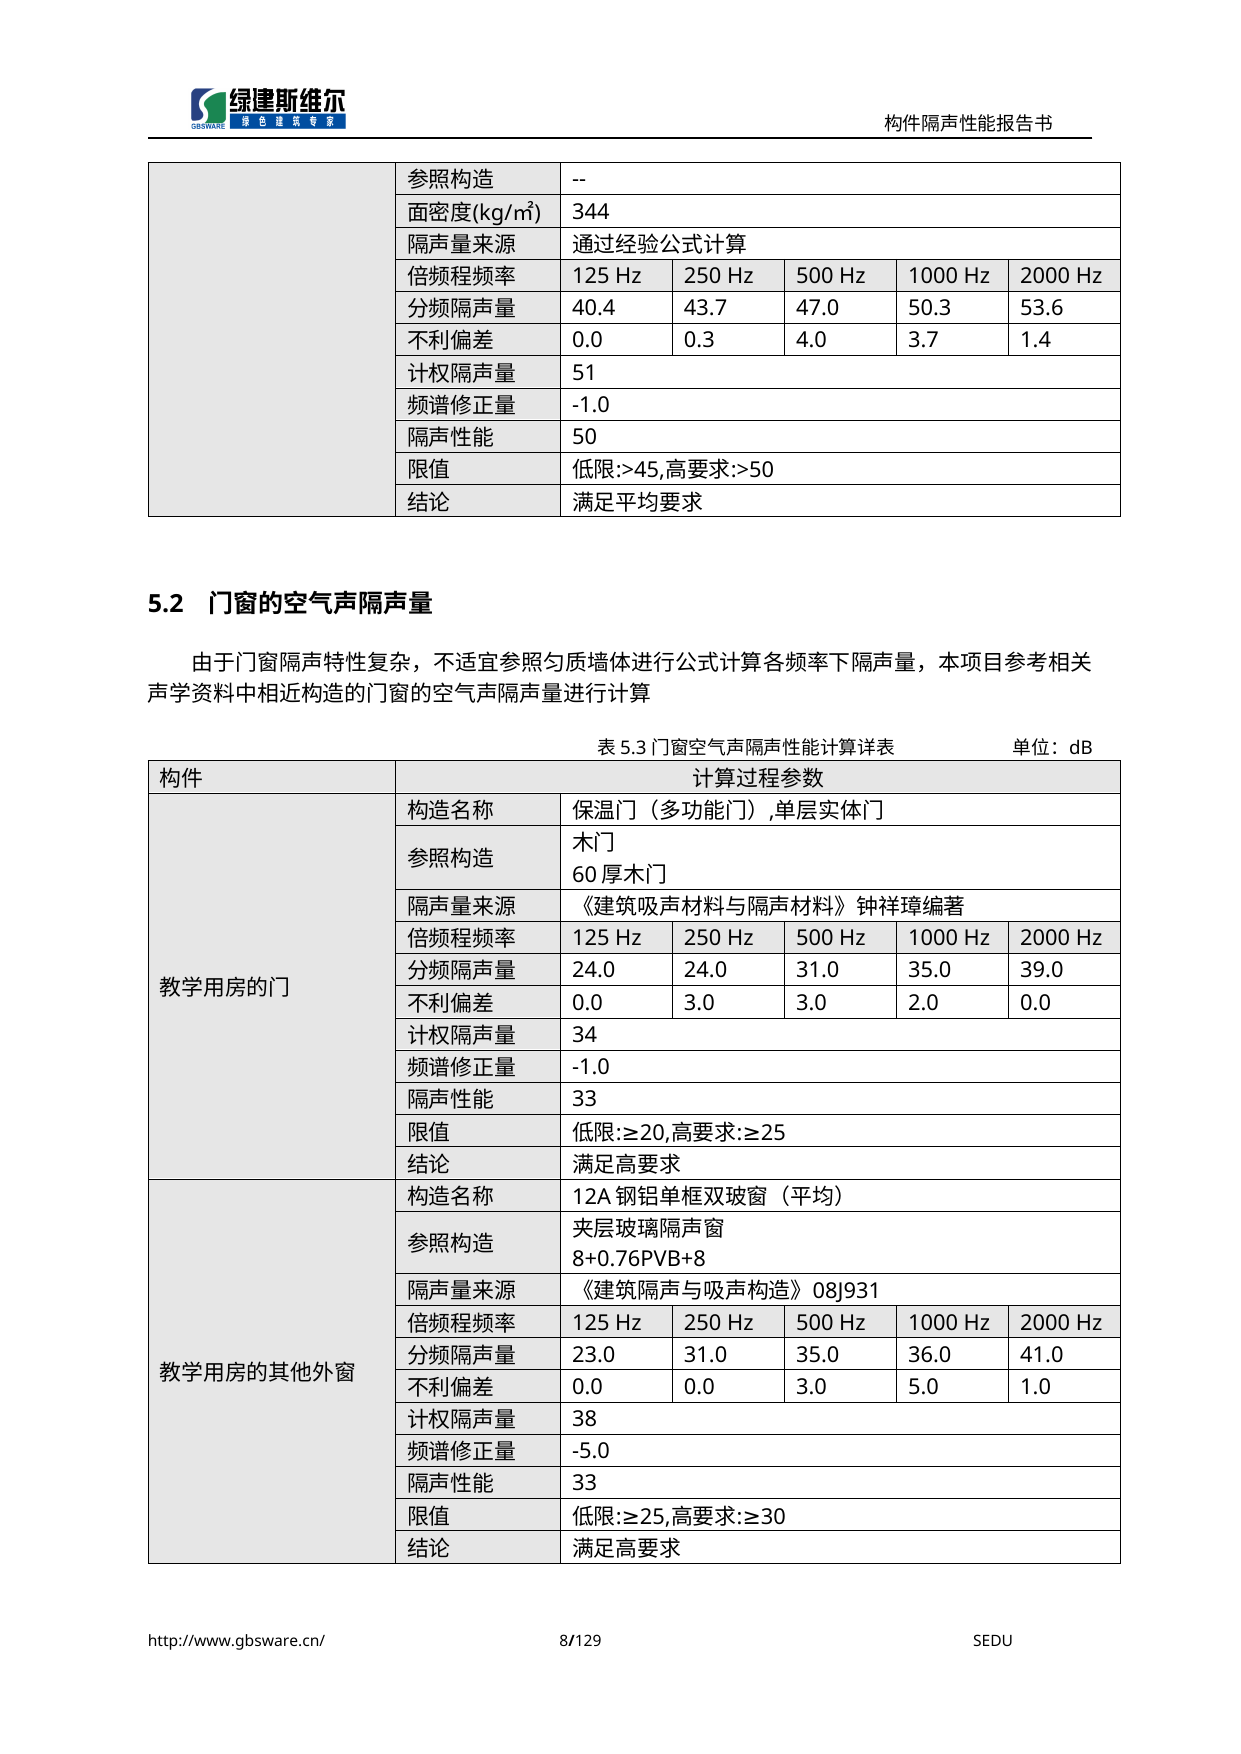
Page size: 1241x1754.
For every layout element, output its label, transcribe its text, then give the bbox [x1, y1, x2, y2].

table_cell 47.0 [785, 292, 896, 323]
table_cell 50 [561, 421, 1120, 452]
table_cell 0.0 [561, 986, 672, 1017]
table_cell 31.0 [673, 1338, 784, 1369]
table_cell -5.0 [561, 1435, 1120, 1466]
table_cell 《建筑隔声与吸声构造》08J931 [561, 1274, 1120, 1305]
table_cell 低限:≥20,高要求:≥25 [561, 1115, 1120, 1146]
table_cell 12A钢铝单框双玻窗（平均） [561, 1180, 1120, 1211]
table_cell 500 Hz [785, 260, 896, 291]
table_cell 倍频程频率 [396, 1306, 560, 1337]
table_cell 分频隔声量 [396, 954, 560, 985]
table_cell 51 [561, 356, 1120, 387]
table_cell 0.0 [673, 1370, 784, 1402]
table_cell 不利偏差 [396, 1370, 560, 1402]
table_cell 250 Hz [673, 1306, 784, 1337]
table_cell 3.7 [897, 324, 1008, 355]
table_cell 分频隔声量 [396, 1338, 560, 1369]
table_cell 面密度(kg/㎡) [396, 195, 560, 226]
table_cell 倍频程频率 [396, 922, 560, 953]
table_cell 500 Hz [785, 1306, 896, 1337]
table_cell 2000 Hz [1009, 1306, 1120, 1337]
table_cell 39.0 [1009, 954, 1120, 985]
table_cell 参照构造 [396, 826, 560, 889]
table_cell 41.0 [1009, 1338, 1120, 1369]
table_cell 1.0 [1009, 1370, 1120, 1402]
table_cell 3.0 [785, 986, 896, 1017]
table_cell 隔声性能 [396, 1083, 560, 1114]
table_cell 31.0 [785, 954, 896, 985]
table_cell 4.0 [785, 324, 896, 355]
table_cell 计权隔声量 [396, 1019, 560, 1049]
table_cell 35.0 [897, 954, 1008, 985]
table_cell 3.0 [673, 986, 784, 1017]
table_cell 限值 [396, 1499, 560, 1530]
table_cell 40.4 [561, 292, 672, 323]
table_cell 38 [561, 1403, 1120, 1434]
table_cell 0.0 [561, 1370, 672, 1402]
table_cell 3.0 [785, 1370, 896, 1402]
table_cell 构造名称 [396, 794, 560, 825]
table_cell 5.0 [897, 1370, 1008, 1402]
table_cell 250 Hz [673, 260, 784, 291]
table_cell 教学用房的门 [149, 794, 395, 1178]
table_cell 倍频程频率 [396, 260, 560, 291]
table_cell 125 Hz [561, 922, 672, 953]
table_cell 频谱修正量 [396, 389, 560, 419]
table_cell 隔声量来源 [396, 228, 560, 259]
table_cell 满足高要求 [561, 1147, 1120, 1178]
table_cell 结论 [396, 485, 560, 516]
table_cell 《建筑吸声材料与隔声材料》钟祥璋编著 [561, 890, 1120, 921]
table_cell 参照构造 [396, 163, 560, 194]
table_cell 不利偏差 [396, 986, 560, 1017]
table_cell 隔声量来源 [396, 890, 560, 921]
table_cell 1000 Hz [897, 922, 1008, 953]
table_cell 结论 [396, 1531, 560, 1563]
table_cell 隔声性能 [396, 1467, 560, 1498]
table_cell -1.0 [561, 1051, 1120, 1082]
table_cell 250 Hz [673, 922, 784, 953]
table_cell 木门 60厚木门 [561, 826, 1120, 889]
table_cell 50.3 [897, 292, 1008, 323]
table_cell 125 Hz [561, 1306, 672, 1337]
text 由于门窗隔声特性复杂，不适宜参照匀质墙体进行公式计算各频率下隔声量，本项目参考相关声学资料中相近构造的门窗的空气声隔声量进行计算 [148, 645, 1092, 708]
table_cell 35.0 [785, 1338, 896, 1369]
table_cell -- [561, 163, 1120, 194]
table_cell 1.4 [1009, 324, 1120, 355]
table_cell 构造名称 [396, 1180, 560, 1211]
table_cell 参照构造 [396, 1212, 560, 1273]
table_cell 125 Hz [561, 260, 672, 291]
table_cell 0.3 [673, 324, 784, 355]
table_cell 计权隔声量 [396, 356, 560, 387]
table_cell 频谱修正量 [396, 1435, 560, 1466]
table_cell -1.0 [561, 389, 1120, 419]
table_cell 1000 Hz [897, 1306, 1008, 1337]
table_cell 保温门（多功能门）,单层实体门 [561, 794, 1120, 825]
subtitle 门窗的空气声隔声量 [148, 583, 1092, 620]
table_cell 1000 Hz [897, 260, 1008, 291]
table_cell 344 [561, 195, 1120, 226]
table_cell 低限:≥25,高要求:≥30 [561, 1499, 1120, 1530]
table_cell 通过经验公式计算 [561, 228, 1120, 259]
table_cell 隔声性能 [396, 421, 560, 452]
table_cell 分频隔声量 [396, 292, 560, 323]
table_header 构件 [149, 761, 395, 792]
table_cell 低限:>45,高要求:>50 [561, 453, 1120, 484]
table_cell 教学用房的其他外窗 [149, 1180, 395, 1563]
table_cell 0.0 [1009, 986, 1120, 1017]
table_cell 23.0 [561, 1338, 672, 1369]
table_cell 2000 Hz [1009, 260, 1120, 291]
table_cell 结论 [396, 1147, 560, 1178]
table_cell 限值 [396, 1115, 560, 1146]
table_cell 不利偏差 [396, 324, 560, 355]
table_cell 夹层玻璃隔声窗 8+0.76PVB+8 [561, 1212, 1120, 1273]
table_cell 0.0 [561, 324, 672, 355]
table_cell 计权隔声量 [396, 1403, 560, 1434]
table_cell 24.0 [561, 954, 672, 985]
text 表5.3 门窗空气声隔声性能计算详表 单位：dB [148, 733, 1092, 760]
picture [187, 88, 347, 130]
table_cell 34 [561, 1019, 1120, 1049]
table_cell 500 Hz [785, 922, 896, 953]
table_cell 普通教室间隔墙 [149, 163, 395, 516]
table_cell 限值 [396, 453, 560, 484]
table_cell 隔声量来源 [396, 1274, 560, 1305]
table_cell 33 [561, 1083, 1120, 1114]
table_cell 36.0 [897, 1338, 1008, 1369]
table_cell 53.6 [1009, 292, 1120, 323]
table_cell 33 [561, 1467, 1120, 1498]
table_header 计算过程参数 [396, 761, 1120, 792]
table_cell 满足高要求 [561, 1531, 1120, 1563]
table_cell 43.7 [673, 292, 784, 323]
table_cell 2.0 [897, 986, 1008, 1017]
table_cell 2000 Hz [1009, 922, 1120, 953]
table_cell 频谱修正量 [396, 1051, 560, 1082]
table_cell 满足平均要求 [561, 485, 1120, 516]
table_cell 24.0 [673, 954, 784, 985]
